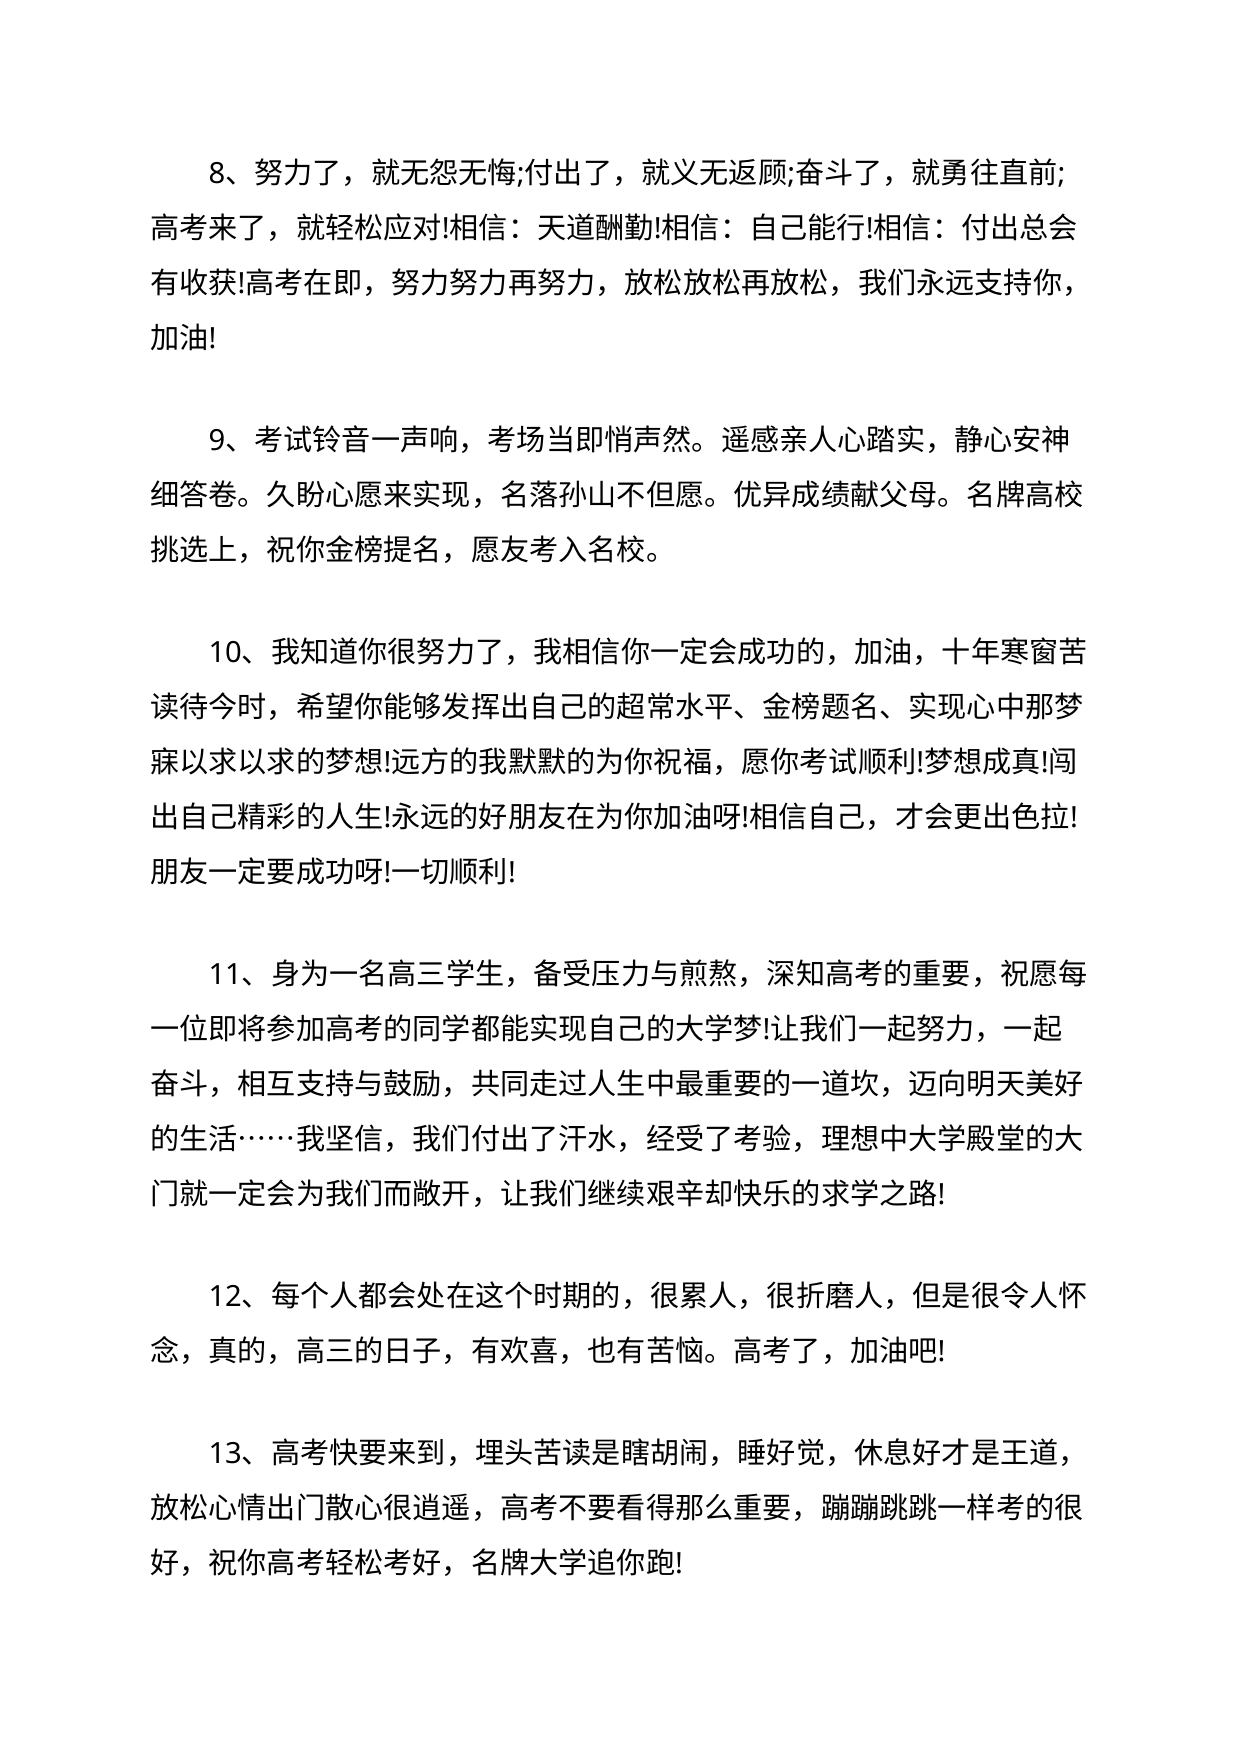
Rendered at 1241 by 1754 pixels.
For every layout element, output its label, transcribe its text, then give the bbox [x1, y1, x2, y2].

text 12、每个人都会处在这个时期的，很累人，很折磨人，但是很令人怀念，真的，高三的日子，有欢喜，也有苦恼。高考了，加油吧! [150, 1272, 1090, 1370]
text 8、努力了，就无怨无悔;付出了，就义无返顾;奋斗了，就勇往直前;高考来了，就轻松应对!相信：天道酬勤!相信：自己能行!相信：付出总会有收获!高考在即，努力努力再努力，放松放松再放松，我们永远支持你，加油! [150, 150, 1090, 357]
text 13、高考快要来到，埋头苦读是瞎胡闹，睡好觉，休息好才是王道，放松心情出门散心很逍遥，高考不要看得那么重要，蹦蹦跳跳一样考的很好，祝你高考轻松考好，名牌大学追你跑! [150, 1429, 1090, 1582]
text 11、身为一名高三学生，备受压力与煎熬，深知高考的重要，祝愿每一位即将参加高考的同学都能实现自己的大学梦!让我们一起努力，一起奋斗，相互支持与鼓励，共同走过人生中最重要的一道坎，迈向明天美好的生活……我坚信，我们付出了汗水，经受了考验，理想中大学殿堂的大门就一定会为我们而敞开，让我们继续艰辛却快乐的求学之路! [150, 951, 1090, 1213]
text 10、我知道你很努力了，我相信你一定会成功的，加油，十年寒窗苦读待今时，希望你能够发挥出自己的超常水平、金榜题名、实现心中那梦寐以求以求的梦想!远方的我默默的为你祝福，愿你考试顺利!梦想成真!闯出自己精彩的人生!永远的好朋友在为你加油呀!相信自己，才会更出色拉!朋友一定要成功呀!一切顺利! [150, 629, 1090, 891]
text 9、考试铃音一声响，考场当即悄声然。遥感亲人心踏实，静心安神细答卷。久盼心愿来实现，名落孙山不但愿。优异成绩献父母。名牌高校挑选上，祝你金榜提名，愿友考入名校。 [150, 417, 1090, 569]
